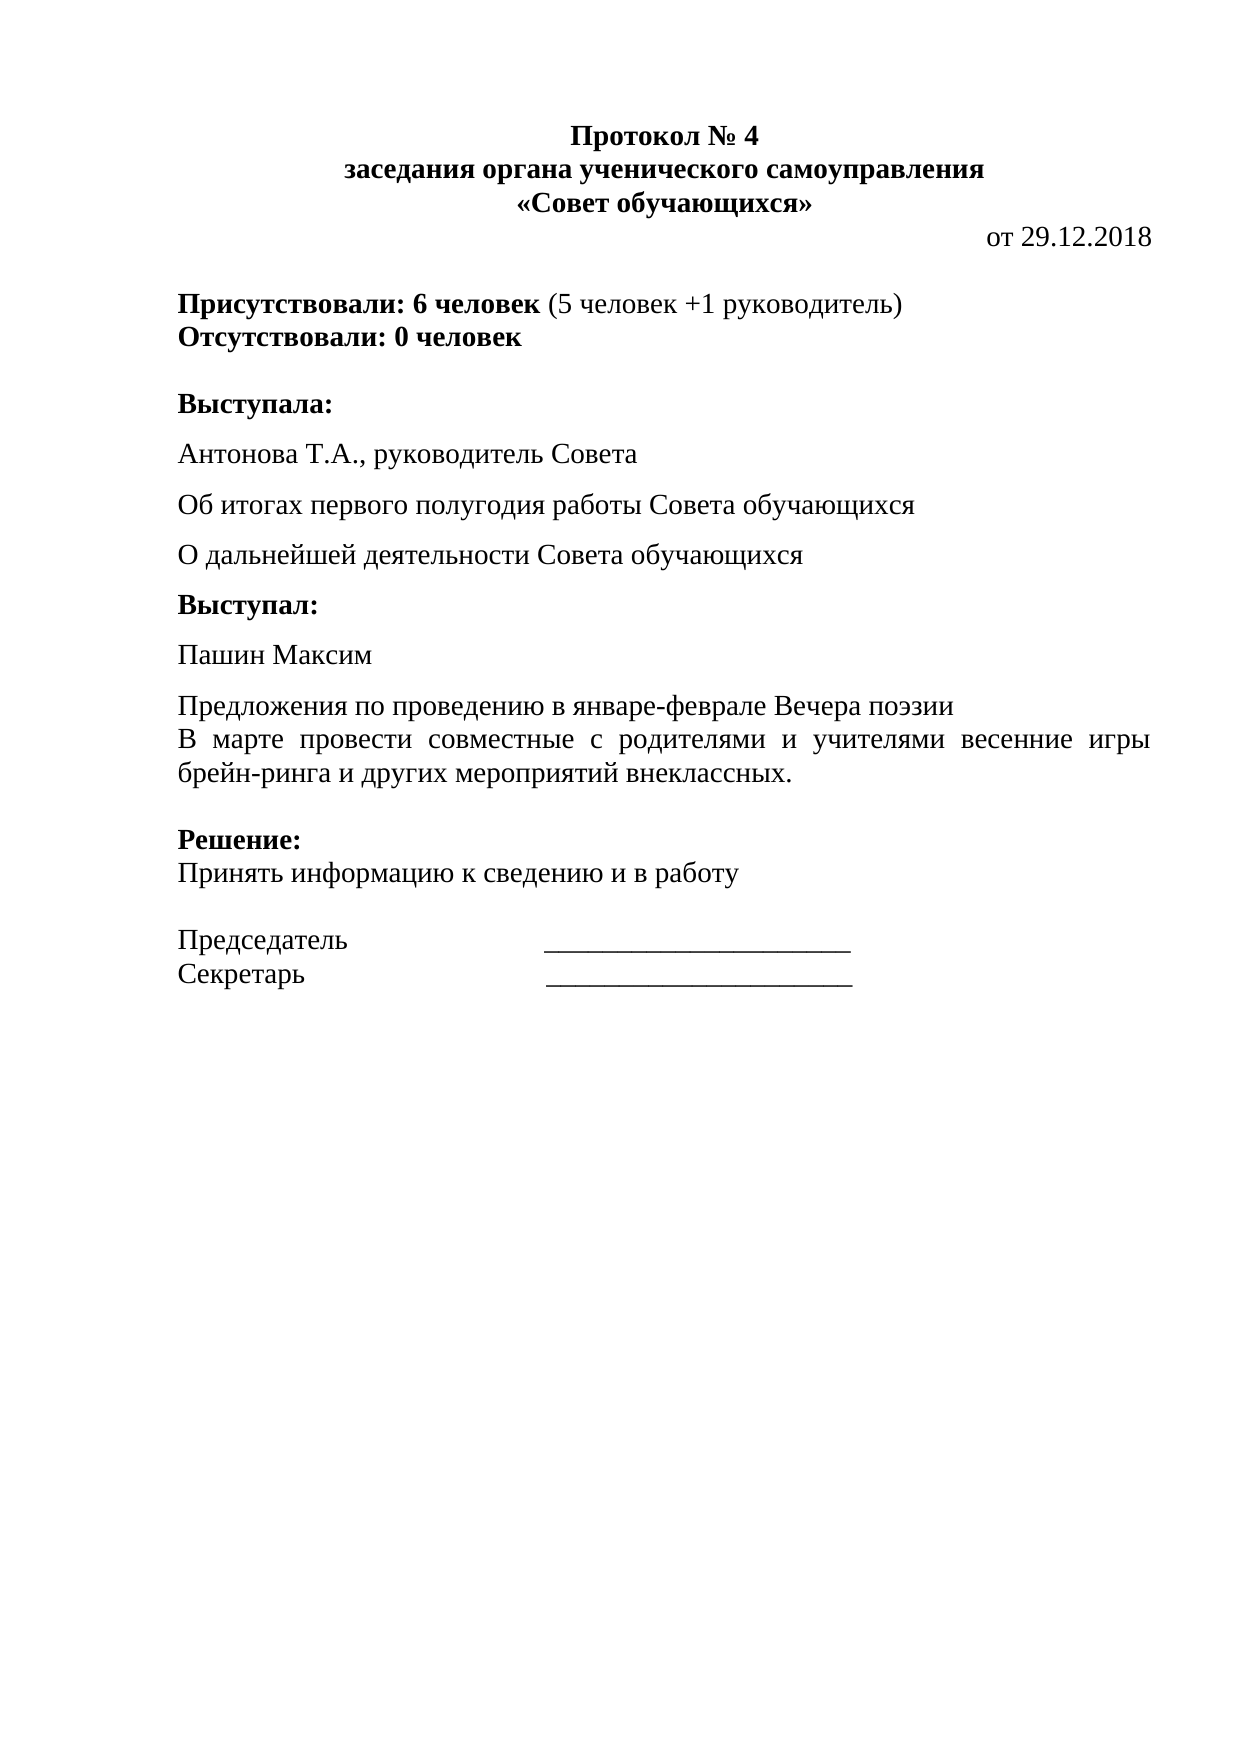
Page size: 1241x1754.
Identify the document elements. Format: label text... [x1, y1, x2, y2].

text «Совет обучающихся» [177, 185, 1152, 219]
text заседания органа ученического самоуправления [177, 152, 1152, 185]
text Выступал: [177, 587, 1152, 621]
text О дальнейшей деятельности Совета обучающихся [177, 537, 1152, 571]
text Пашин Максим [177, 637, 1152, 671]
text от 29.12.2018 [177, 219, 1152, 252]
text Выступала: [177, 386, 1152, 420]
text Предложения по проведению в январе-феврале Вечера поэзии [177, 688, 1152, 721]
text Принять информацию к сведению и в работу [177, 855, 1152, 889]
text Присутствовали: 6 человек (5 человек +1 руководитель) [177, 286, 1152, 319]
text Антонова Т.А., руководитель Совета [177, 437, 1152, 470]
text Отсутствовали: 0 человек [177, 319, 1152, 353]
text Об итогах первого полугодия работы Совета обучающихся [177, 487, 1152, 520]
text Протокол № 4 [177, 118, 1152, 152]
text В марте провести совместные с родителями и учителями весенние игры брейн-ринга и других мероприятий внеклассных. [177, 721, 1152, 788]
text Секретарь _____________________ [177, 956, 1152, 989]
text Председатель _____________________ [177, 922, 1152, 956]
text Решение: [177, 822, 1152, 855]
